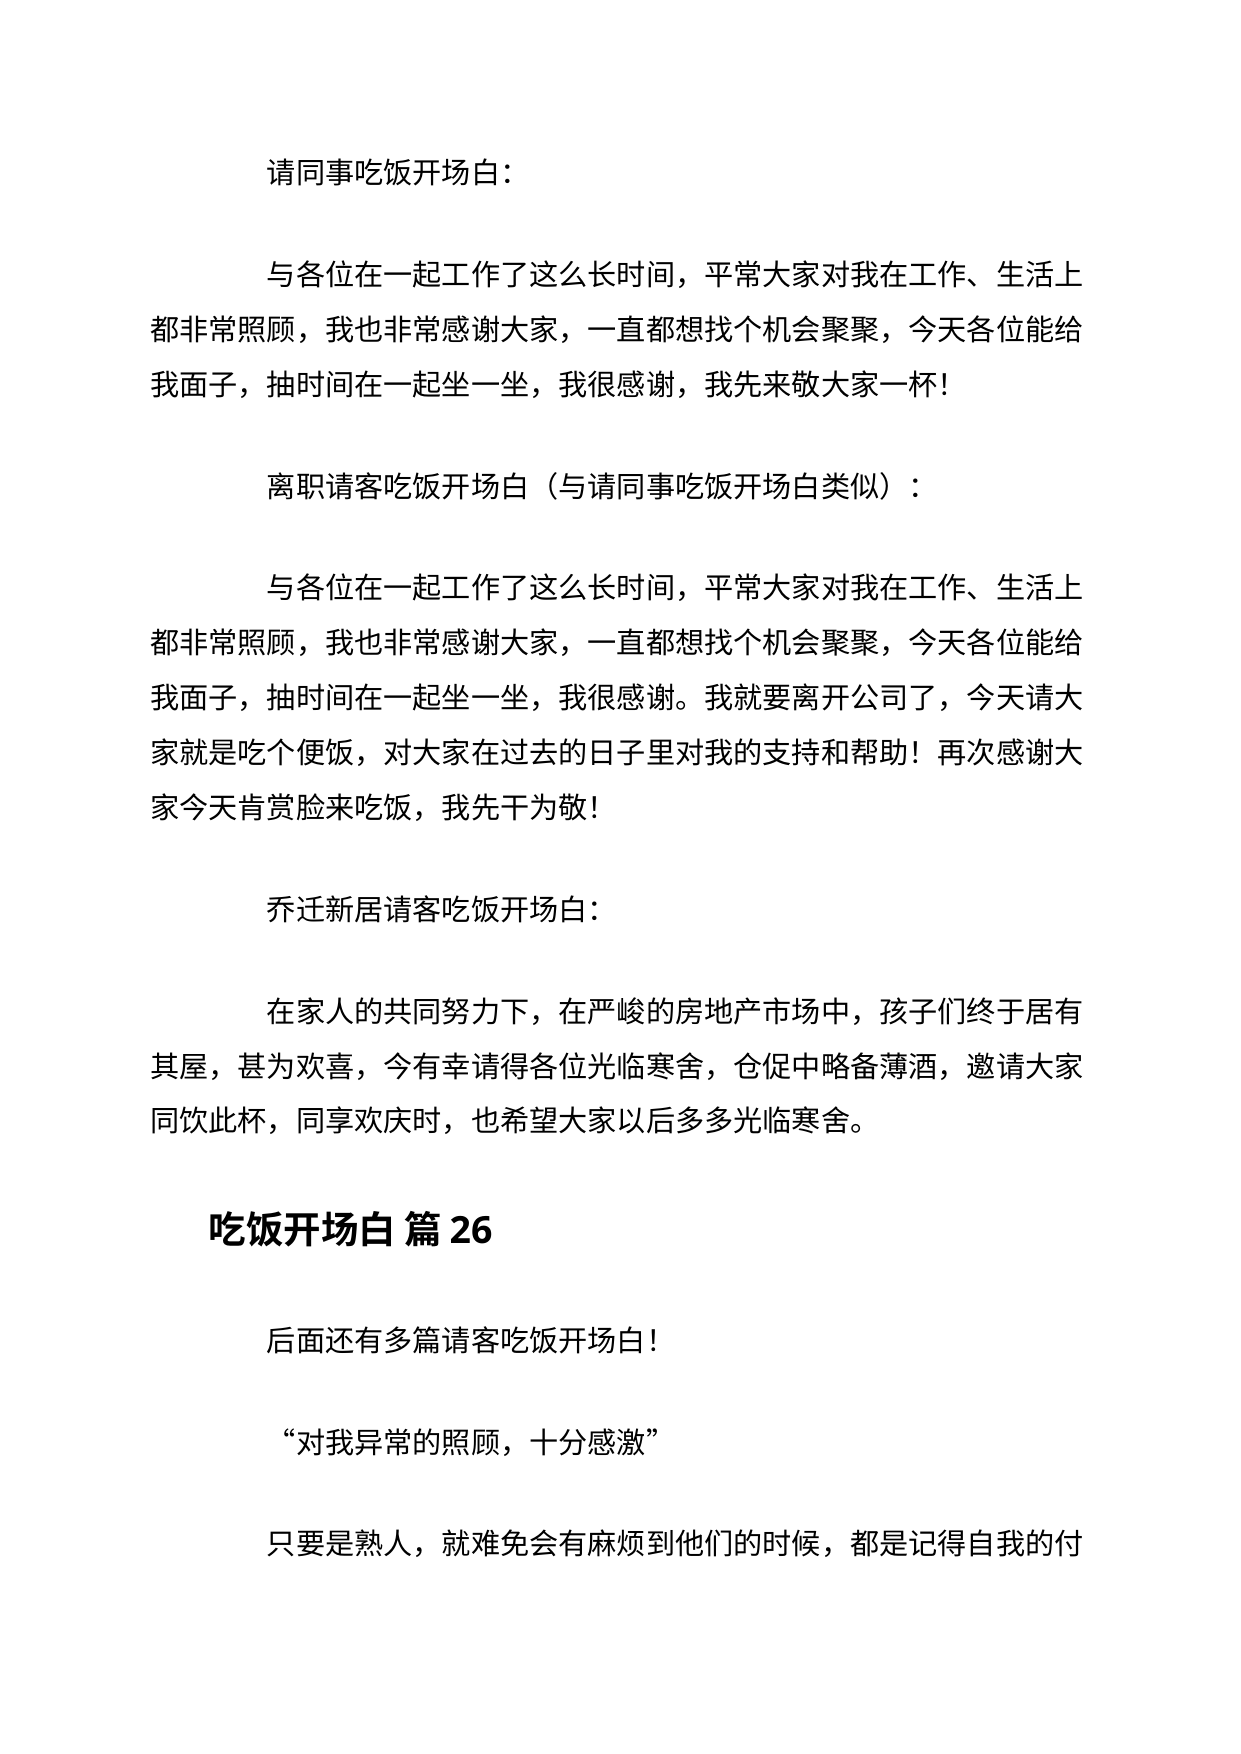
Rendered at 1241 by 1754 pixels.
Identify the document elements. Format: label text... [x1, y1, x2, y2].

text 后面还有多篇请客吃饭开场白！ [150, 1317, 1090, 1360]
text “对我异常的照顾，十分感激” [150, 1419, 1090, 1461]
text 在家人的共同努力下，在严峻的房地产市场中，孩子们终于居有其屋，甚为欢喜，今有幸请得各位光临寒舍，仓促中略备薄酒，邀请大家同饮此杯，同享欢庆时，也希望大家以后多多光临寒舍。 [150, 988, 1090, 1140]
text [150, 1521, 1090, 1563]
text 离职请客吃饭开场白（与请同事吃饭开场白类似）： [150, 463, 1090, 506]
text 请同事吃饭开场白： [150, 150, 1090, 192]
text 与各位在一起工作了这么长时间，平常大家对我在工作、生活上都非常照顾，我也非常感谢大家，一直都想找个机会聚聚，今天各位能给我面子，抽时间在一起坐一坐，我很感谢，我先来敬大家一杯！ [150, 252, 1090, 404]
text 与各位在一起工作了这么长时间，平常大家对我在工作、生活上都非常照顾，我也非常感谢大家，一直都想找个机会聚聚，今天各位能给我面子，抽时间在一起坐一坐，我很感谢。我就要离开公司了，今天请大家就是吃个便饭，对大家在过去的日子里对我的支持和帮助！再次感谢大家今天肯赏脸来吃饭，我先干为敬！ [150, 565, 1090, 827]
text 吃饭开场白 篇26 [150, 1200, 1090, 1254]
text 乔迁新居请客吃饭开场白： [150, 886, 1090, 929]
